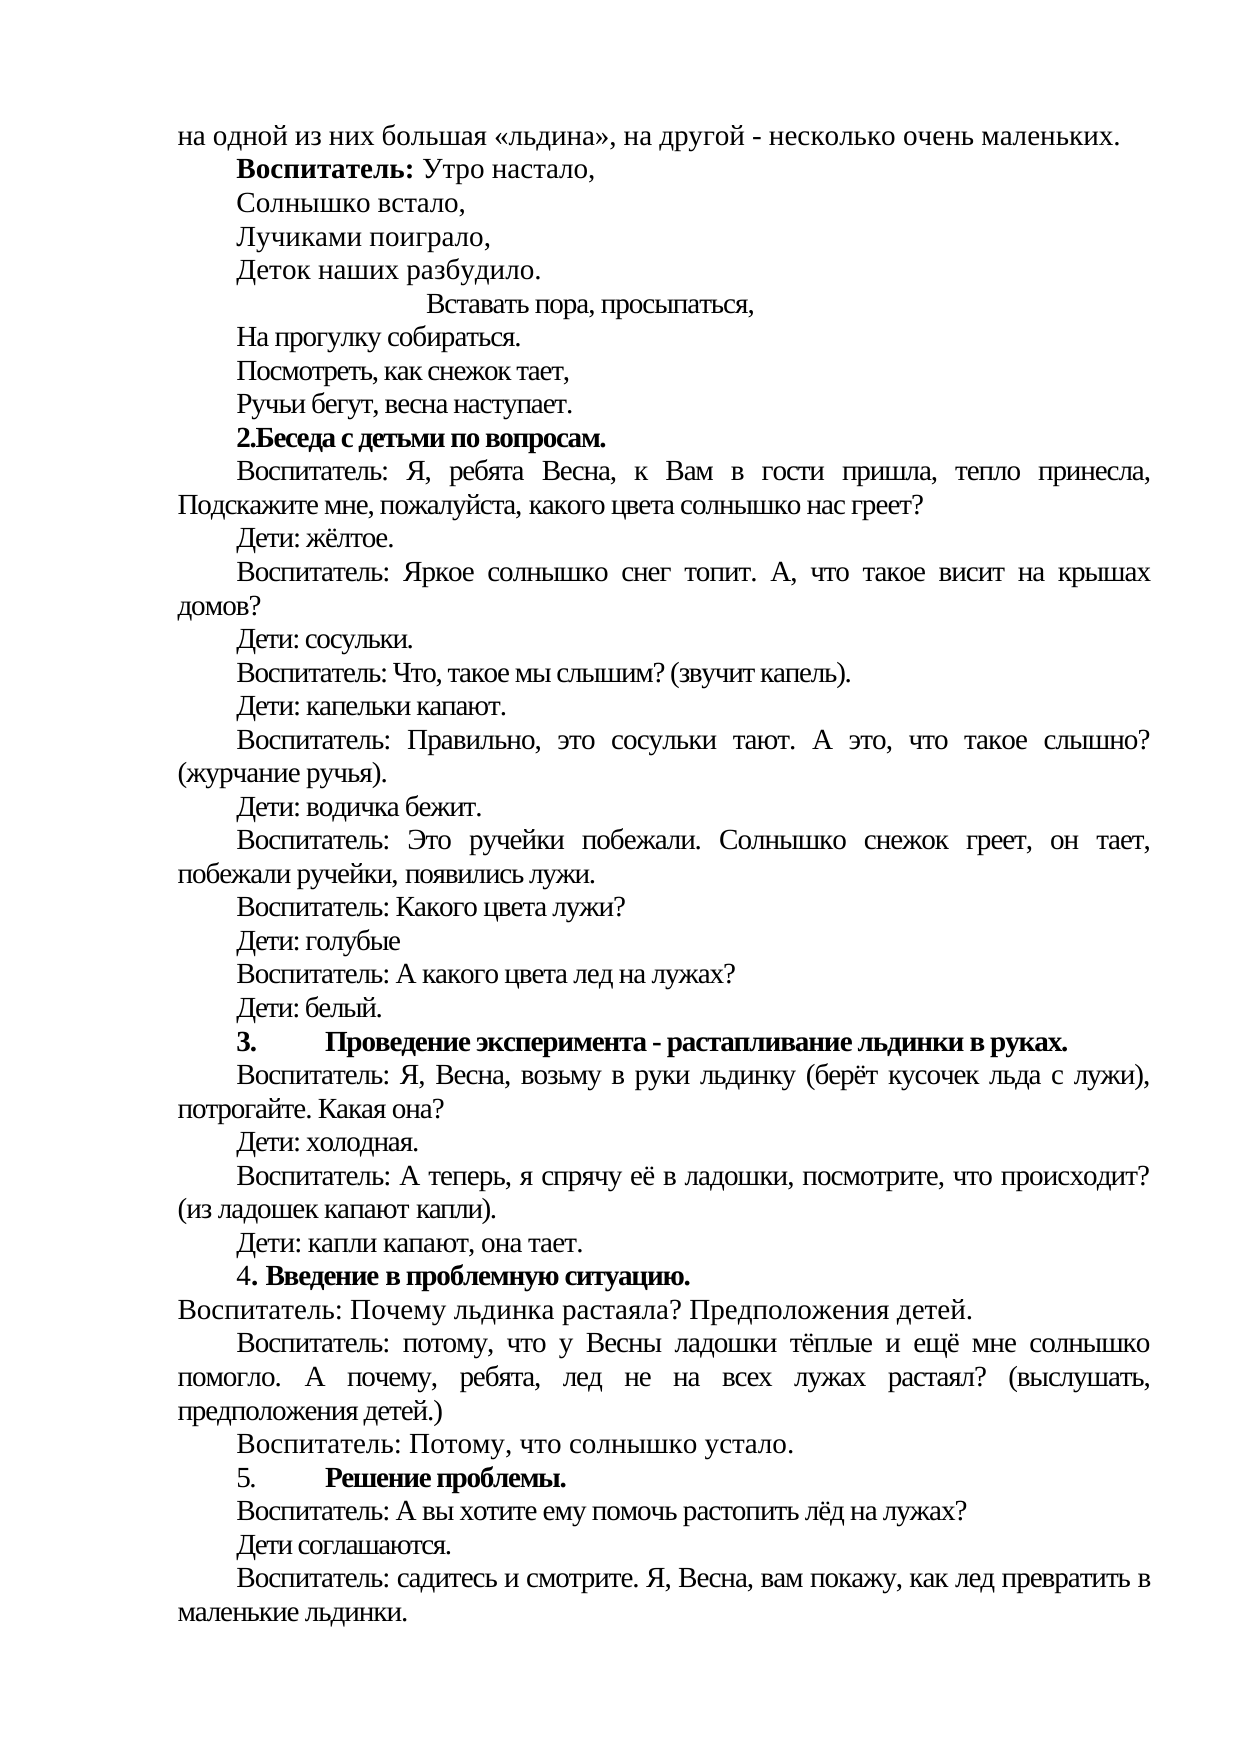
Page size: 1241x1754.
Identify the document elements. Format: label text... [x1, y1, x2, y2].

text Воспитатель: Это ручейки побежали. Солнышко снежок греет, он тает, побежали ручейки, появились лужи. [177, 822, 1152, 889]
text Воспитатель: А теперь, я спрячу её в ладошки, посмотрите, что происходит? (из ладошек капают капли). [177, 1158, 1152, 1225]
text 5. Решение проблемы. [177, 1460, 1152, 1493]
text Дети: холодная. [177, 1124, 1152, 1158]
text Воспитатель: Яркое солнышко снег топит. А, что такое висит на крышах домов? [177, 554, 1152, 621]
text Воспитатель: Что, такое мы слышим? (звучит капель). [177, 655, 1152, 688]
text На прогулку собираться. [177, 319, 1152, 353]
text 3. Проведение эксперимента - растапливание льдинки в руках. [177, 1024, 1152, 1057]
text Воспитатель: Потому, что солнышко устало. [177, 1426, 1152, 1460]
text Воспитатель: потому, что у Весны ладошки тёплые и ещё мне солнышко помогло. А почему, ребята, лед не на всех лужах растаял? (выслушать, предположения детей.) [177, 1326, 1152, 1426]
text 2.Беседа с детьми по вопросам. [177, 420, 1152, 453]
text Дети соглашаются. [177, 1527, 1152, 1560]
text Воспитатель: Какого цвета лужи? [177, 889, 1152, 923]
text Дети: сосульки. [177, 621, 1152, 655]
text Воспитатель: Утро настало, [177, 152, 1152, 185]
text Воспитатель: Правильно, это сосульки тают. А это, что такое слышно? (журчание ручья). [177, 722, 1152, 789]
text Воспитатель: Я, ребята Весна, к Вам в гости пришла, тепло принесла, Подскажите мне, пожалуйста, какого цвета солнышко нас греет? [177, 453, 1152, 521]
text 4. Введение в проблемную ситуацию. Воспитатель: Почему льдинка растаяла? Предположения детей. [177, 1258, 1152, 1326]
text Дети: голубые [177, 923, 1152, 957]
text Ручьи бегут, весна наступает. [177, 386, 1152, 420]
text Солнышко встало, [177, 185, 1152, 219]
text Деток наших разбудило. [177, 252, 1152, 286]
text Лучиками поиграло, [177, 219, 1152, 252]
text Воспитатель: А какого цвета лед на лужах? [177, 957, 1152, 990]
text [177, 118, 1152, 152]
text Дети: водичка бежит. [177, 789, 1152, 822]
text Воспитатель: А вы хотите ему помочь растопить лёд на лужах? [177, 1493, 1152, 1527]
text Дети: капельки капают. [177, 688, 1152, 722]
text Дети: жёлтое. [177, 521, 1152, 554]
text Дети: белый. [177, 990, 1152, 1024]
text Дети: капли капают, она тает. [177, 1225, 1152, 1258]
text Воспитатель: садитесь и смотрите. Я, Весна, вам покажу, как лед превратить в маленькие льдинки. [177, 1560, 1152, 1627]
text Посмотреть, как снежок тает, [177, 353, 1152, 386]
text Воспитатель: Я, Весна, возьму в руки льдинку (берёт кусочек льда с лужи), потрогайте. Какая она? [177, 1057, 1152, 1124]
text Вставать пора, просыпаться, [177, 286, 1152, 319]
